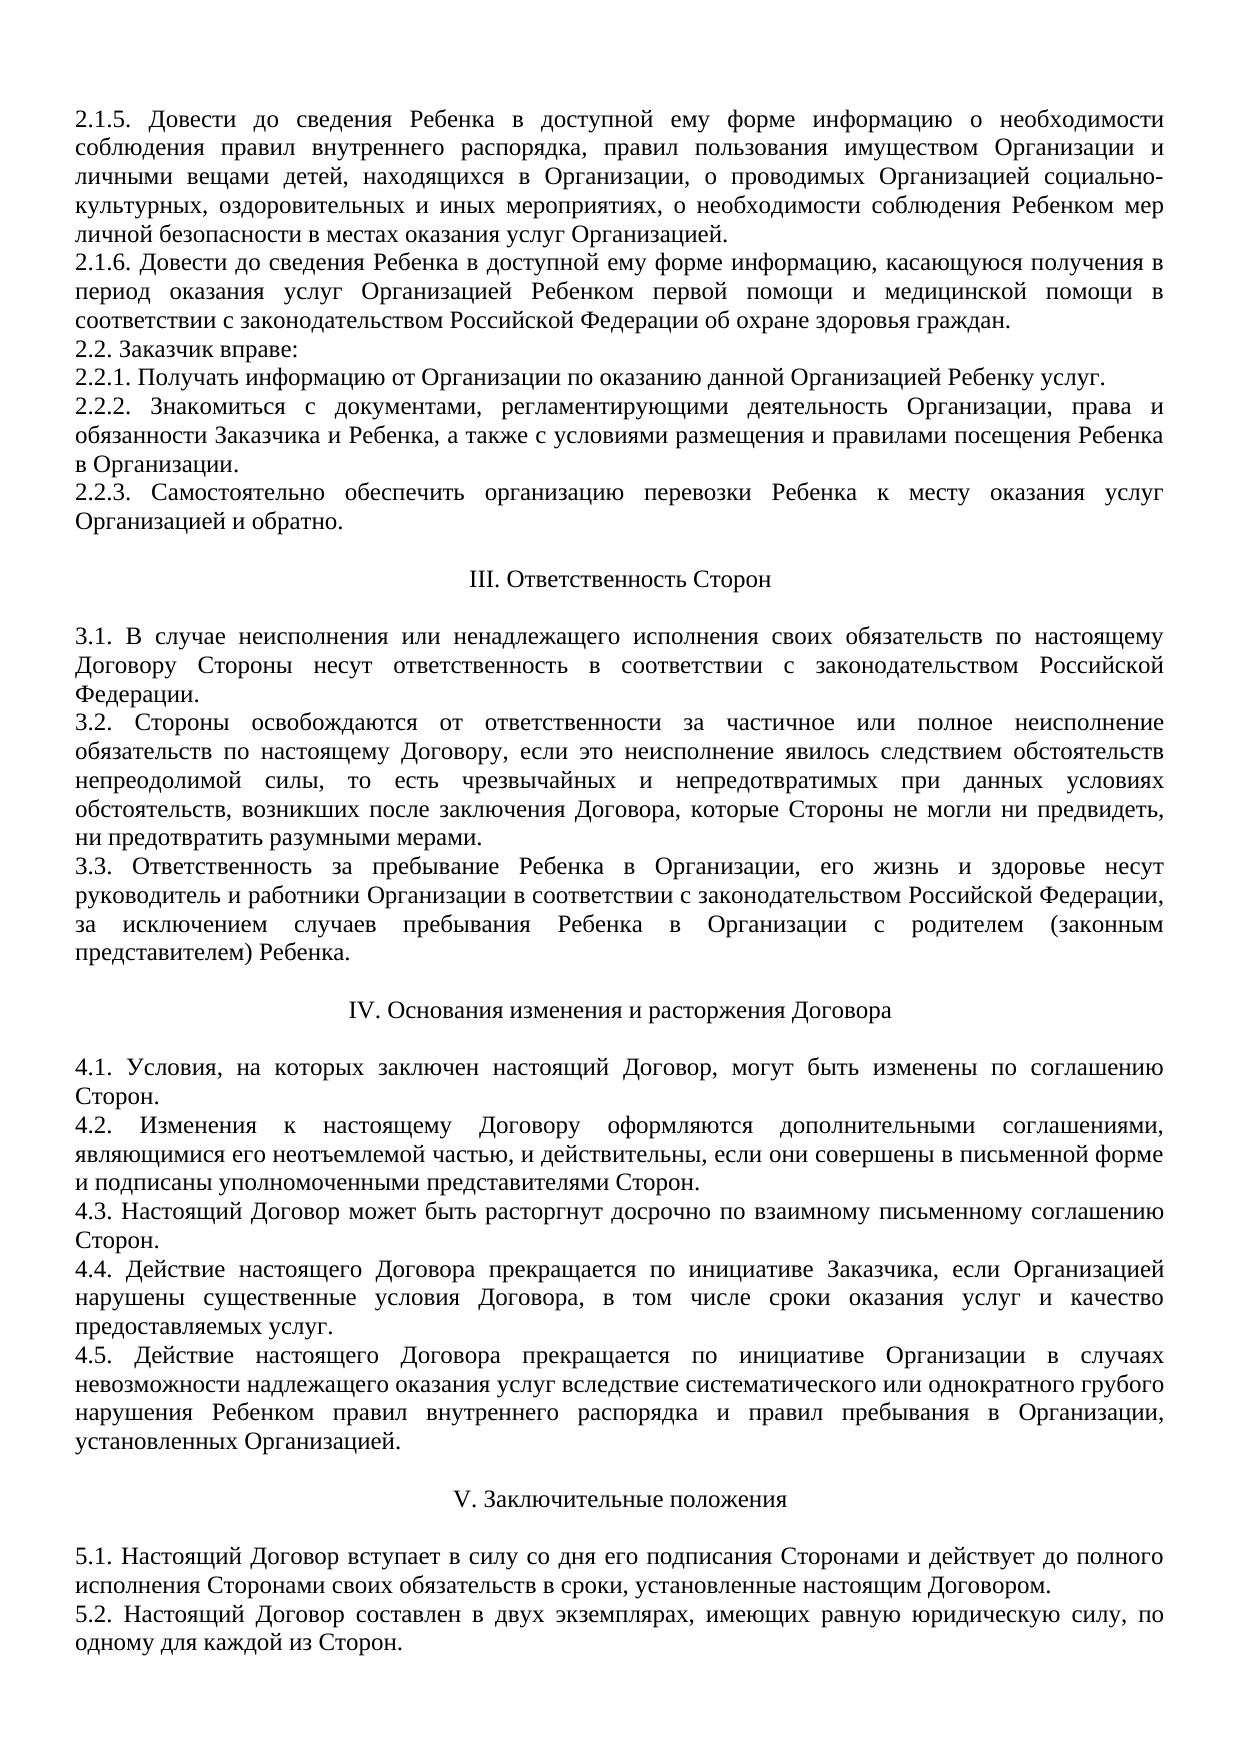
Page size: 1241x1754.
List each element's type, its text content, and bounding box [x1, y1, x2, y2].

text 4.5. Действие настоящего Договора прекращается по инициативе Организации в случаях невозможности надлежащего оказания услуг вследствие систематического или однократного грубого нарушения Ребенком правил внутреннего распорядка и правил пребывания в Организации, установленных Организацией. [75, 1340, 1165, 1455]
text 4.2. Изменения к настоящему Договору оформляются дополнительными соглашениями, являющимися его неотъемлемой частью, и действительны, если они совершены в письменной форме и подписаны уполномоченными представителями Сторон. [75, 1110, 1165, 1196]
text IV. Основания изменения и расторжения Договора [75, 995, 1165, 1024]
text 2.2. Заказчик вправе: [75, 334, 1165, 362]
text 2.2.1. Получать информацию от Организации по оказанию данной Организацией Ребенку услуг. [75, 362, 1165, 391]
text 2.1.5. Довести до сведения Ребенка в доступной ему форме информацию о необходимости соблюдения правил внутреннего распорядка, правил пользования имуществом Организации и личными вещами детей, находящихся в Организации, о проводимых Организацией социально-культурных, оздоровительных и иных мероприятиях, о необходимости соблюдения Ребенком мер личной безопасности в местах оказания услуг Организацией. [75, 104, 1165, 247]
text 2.1.6. Довести до сведения Ребенка в доступной ему форме информацию, касающуюся получения в период оказания услуг Организацией Ребенком первой помощи и медицинской помощи в соответствии с законодательством Российской Федерации об охране здоровья граждан. [75, 247, 1165, 334]
text 3.2. Стороны освобождаются от ответственности за частичное или полное неисполнение обязательств по настоящему Договору, если это неисполнение явилось следствием обстоятельств непреодолимой силы, то есть чрезвычайных и непредотвратимых при данных условиях обстоятельств, возникших после заключения Договора, которые Стороны не могли ни предвидеть, ни предотвратить разумными мерами. [75, 707, 1165, 851]
text 4.4. Действие настоящего Договора прекращается по инициативе Заказчика, если Организацией нарушены существенные условия Договора, в том числе сроки оказания услуг и качество предоставляемых услуг. [75, 1254, 1165, 1340]
text 2.2.2. Знакомиться с документами, регламентирующими деятельность Организации, права и обязанности Заказчика и Ребенка, а также с условиями размещения и правилами посещения Ребенка в Организации. [75, 391, 1165, 477]
text 3.1. В случае неисполнения или ненадлежащего исполнения своих обязательств по настоящему Договору Стороны несут ответственность в соответствии с законодательством Российской Федерации. [75, 621, 1165, 707]
text III. Ответственность Сторон [75, 564, 1165, 592]
text 5.1. Настоящий Договор вступает в силу со дня его подписания Сторонами и действует до полного исполнения Сторонами своих обязательств в сроки, установленные настоящим Договором. [75, 1541, 1165, 1599]
text 2.2.3. Самостоятельно обеспечить организацию перевозки Ребенка к месту оказания услуг Организацией и обратно. [75, 477, 1165, 535]
text 4.3. Настоящий Договор может быть расторгнут досрочно по взаимному письменному соглашению Сторон. [75, 1196, 1165, 1254]
text V. Заключительные положения [75, 1484, 1165, 1512]
text 3.3. Ответственность за пребывание Ребенка в Организации, его жизнь и здоровье несут руководитель и работники Организации в соответствии с законодательством Российской Федерации, за исключением случаев пребывания Ребенка в Организации с родителем (законным представителем) Ребенка. [75, 851, 1165, 966]
text 5.2. Настоящий Договор составлен в двух экземплярах, имеющих равную юридическую силу, по одному для каждой из Сторон. [75, 1599, 1165, 1656]
text 4.1. Условия, на которых заключен настоящий Договор, могут быть изменены по соглашению Сторон. [75, 1052, 1165, 1110]
